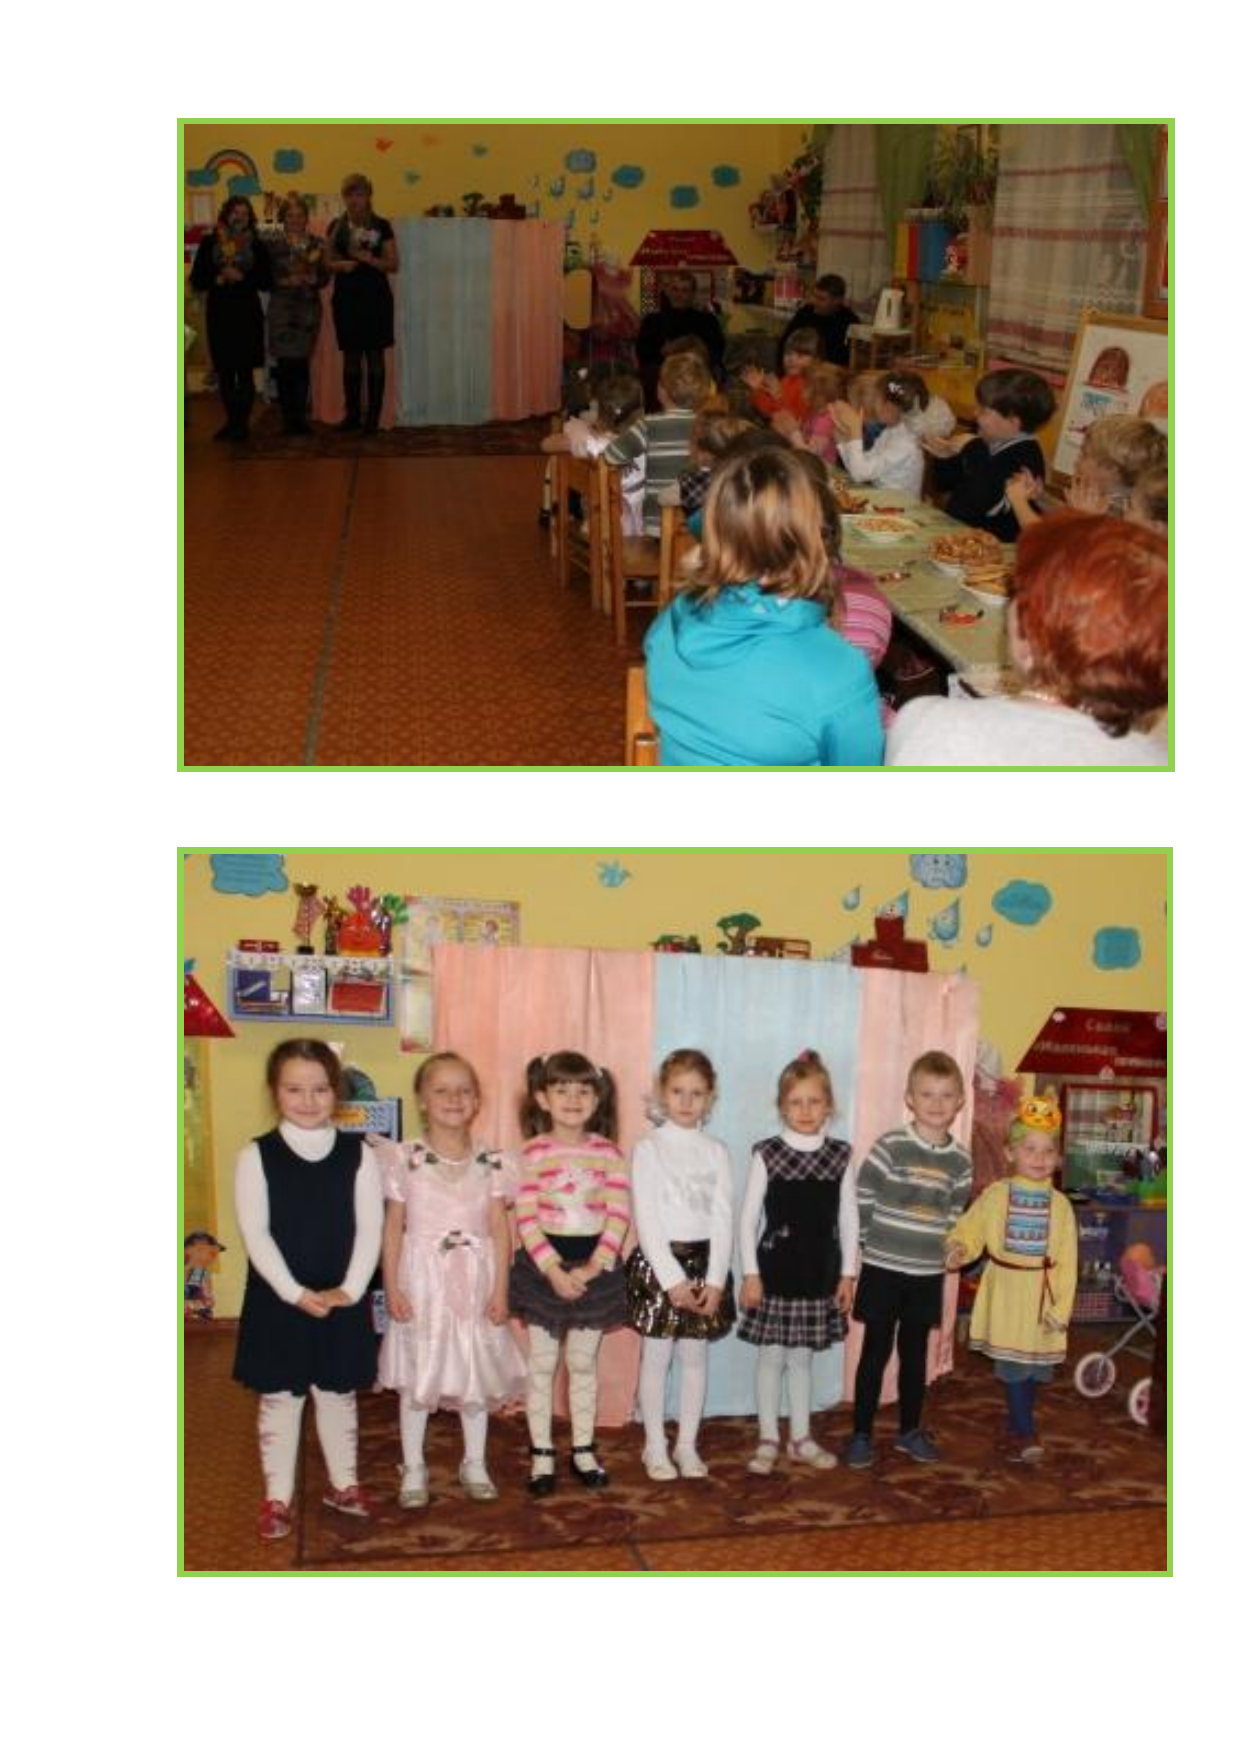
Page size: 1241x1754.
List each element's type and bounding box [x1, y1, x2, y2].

picture [184, 854, 1167, 1571]
picture [184, 124, 1168, 766]
